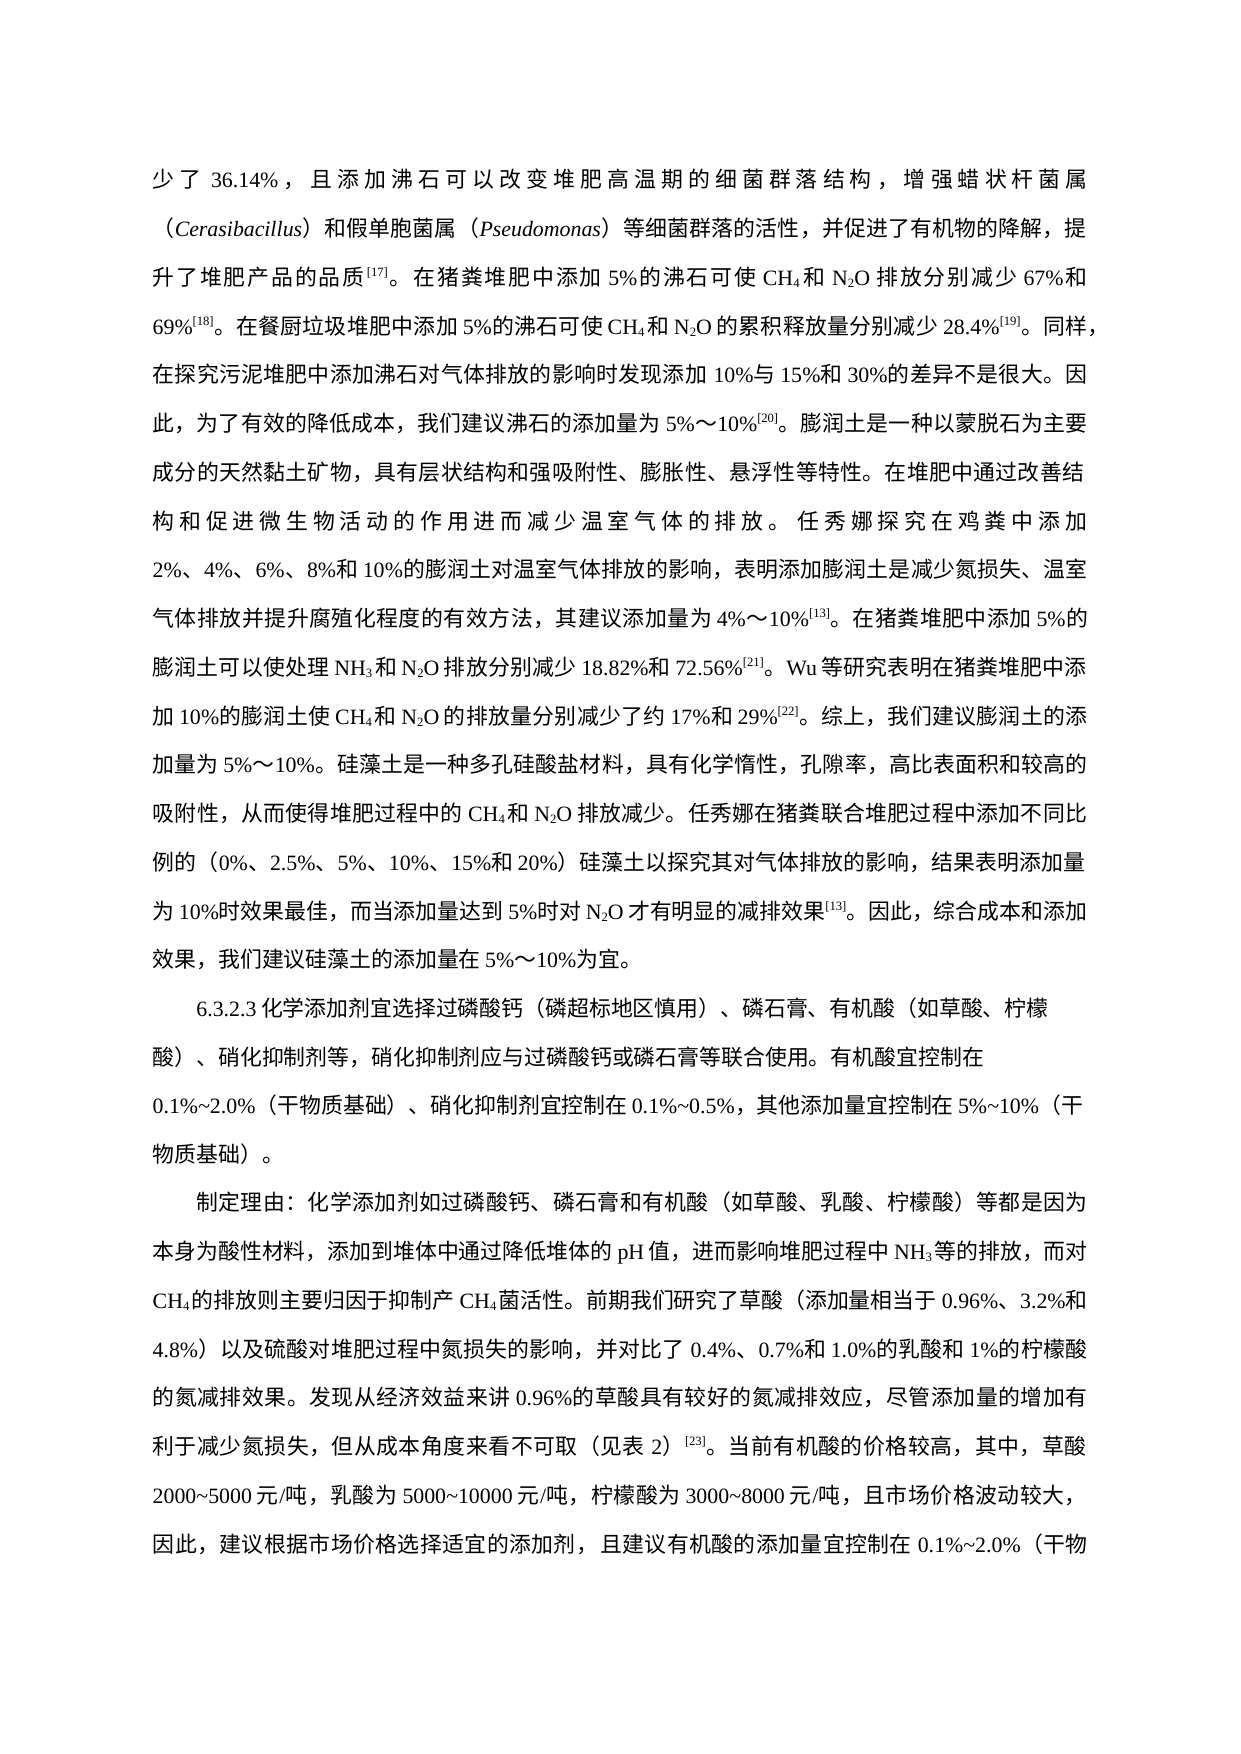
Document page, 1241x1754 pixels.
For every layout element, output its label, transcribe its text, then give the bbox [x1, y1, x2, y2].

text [152, 162, 1088, 974]
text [152, 1185, 1088, 1559]
text 6.3.2.3化学添加剂宜选择过磷酸钙（磷超标地区慎用）、磷石膏、有机酸（如草酸、柠檬酸）、硝化抑制剂等，硝化抑制剂应与过磷酸钙或磷石膏等联合使用。有机酸宜控制在0.1%~2.0%（干物质基础）、硝化抑制剂宜控制在0.1%~0.5%，其他添加量宜控制在5%~10%（干物质基础）。 [152, 990, 1088, 1169]
